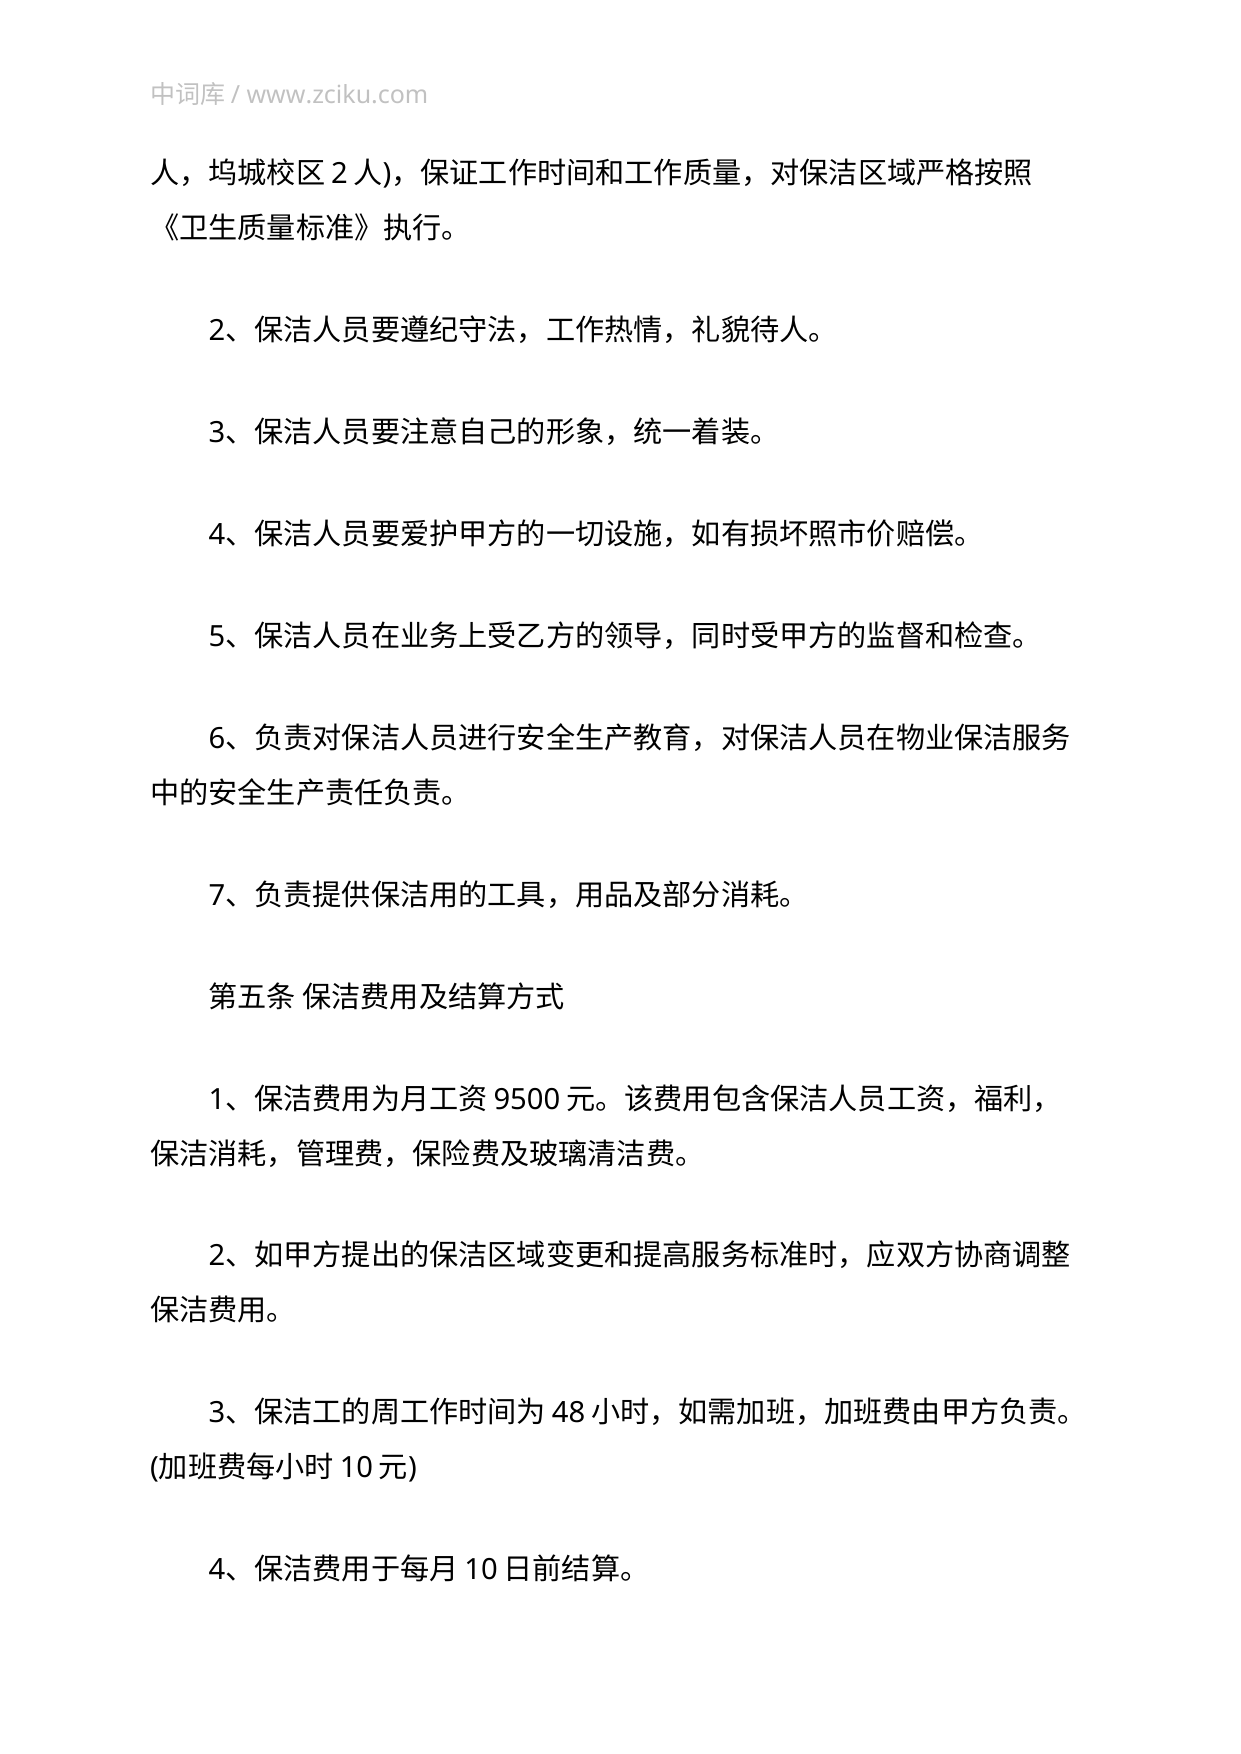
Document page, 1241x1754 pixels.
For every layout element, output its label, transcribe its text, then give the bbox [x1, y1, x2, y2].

text 4、保洁人员要爱护甲方的一切设施，如有损坏照市价赔偿。 [150, 511, 1090, 553]
text 2、如甲方提出的保洁区域变更和提高服务标准时，应双方协商调整保洁费用。 [150, 1232, 1090, 1329]
text 第五条 保洁费用及结算方式 [150, 973, 1090, 1016]
text 2、保洁人员要遵纪守法，工作热情，礼貌待人。 [150, 307, 1090, 349]
text 6、负责对保洁人员进行安全生产教育，对保洁人员在物业保洁服务中的安全生产责任负责。 [150, 715, 1090, 812]
text 4、保洁费用于每月10日前结算。 [150, 1546, 1090, 1588]
text 1、保洁费用为月工资9500元。该费用包含保洁人员工资，福利，保洁消耗，管理费，保险费及玻璃清洁费。 [150, 1075, 1090, 1172]
text 7、负责提供保洁用的工具，用品及部分消耗。 [150, 871, 1090, 914]
text 3、保洁人员要注意自己的形象，统一着装。 [150, 409, 1090, 451]
text 5、保洁人员在业务上受乙方的领导，同时受甲方的监督和检查。 [150, 613, 1090, 655]
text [150, 150, 1090, 247]
text 3、保洁工的周工作时间为48小时，如需加班，加班费由甲方负责。(加班费每小时10元) [150, 1389, 1090, 1486]
